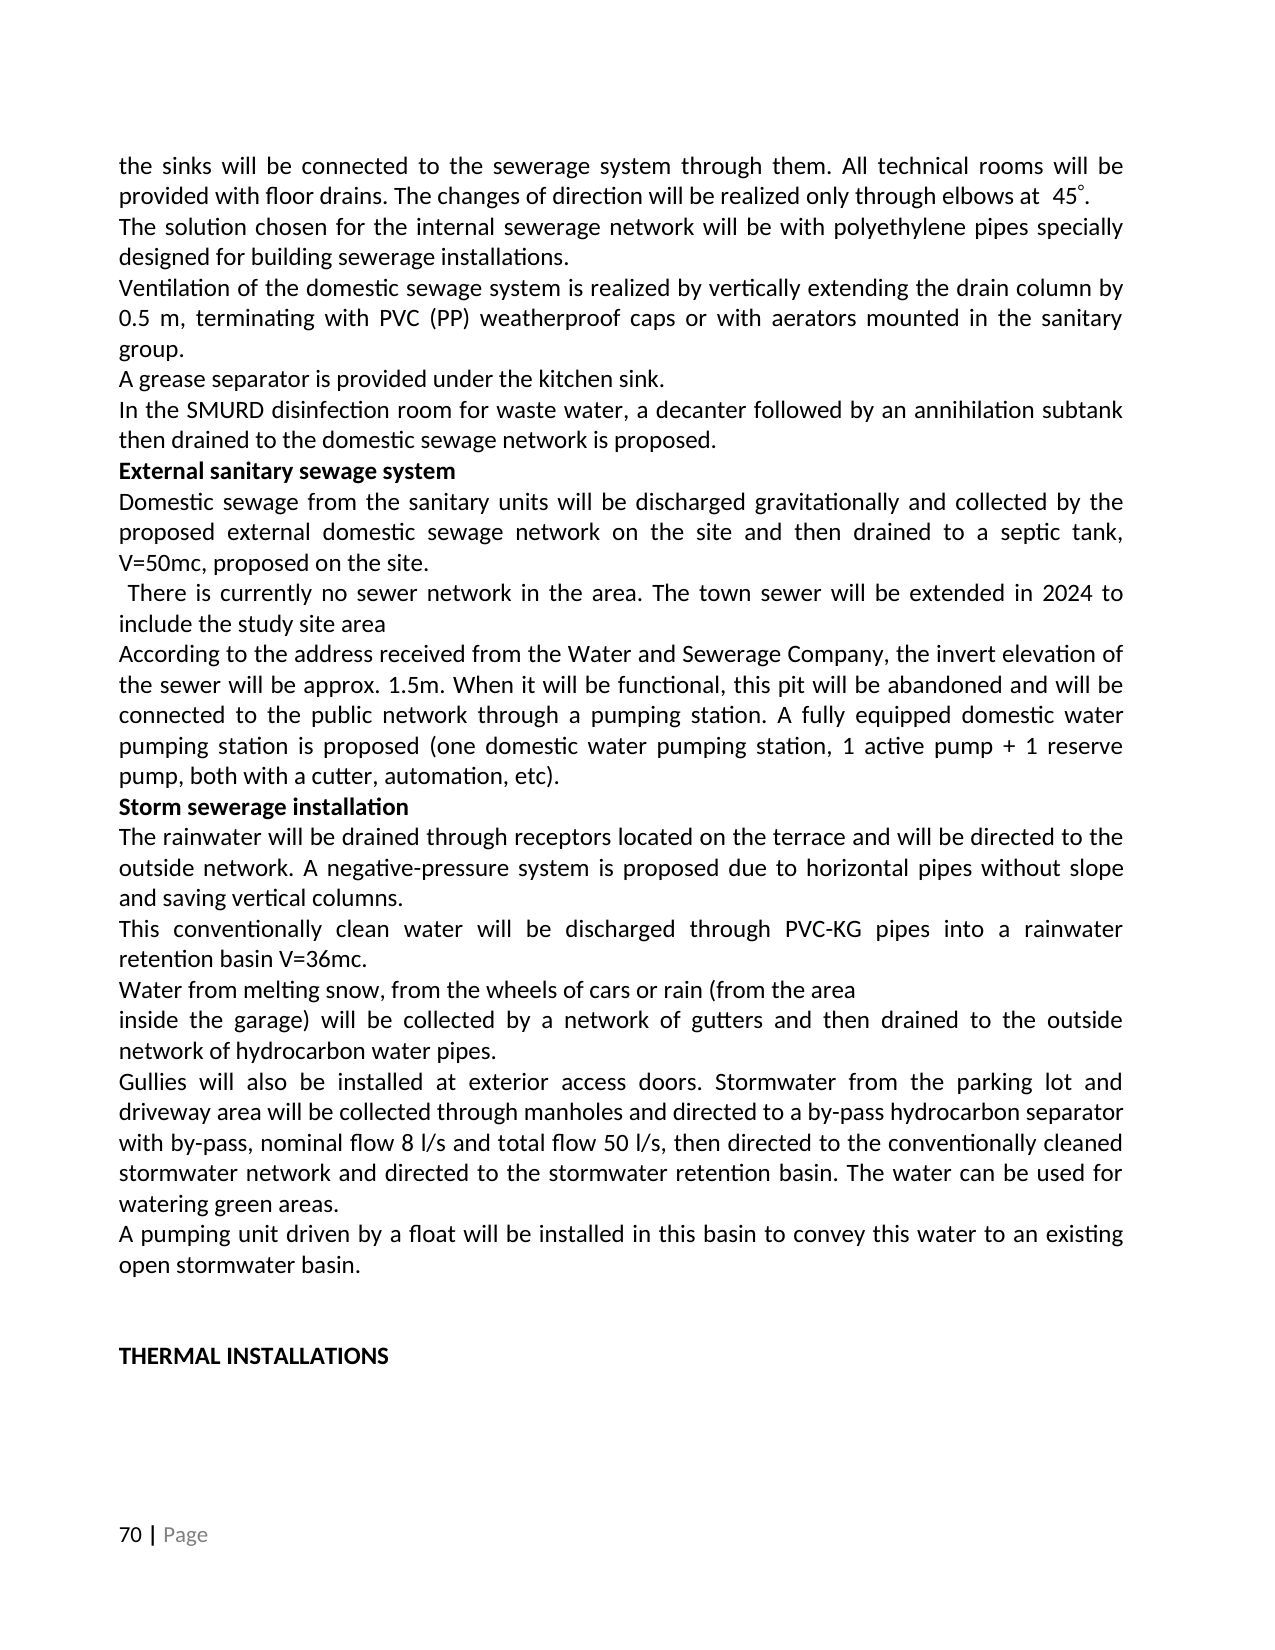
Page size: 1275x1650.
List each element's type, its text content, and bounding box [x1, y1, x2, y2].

text This conventionally clean water will be discharged through PVC-KG pipes into a rainwater retention basin V=36mc. [118, 913, 1125, 974]
text inside the garage) will be collected by a network of gutters and then drained to the outside network of hydrocarbon water pipes. [118, 1004, 1125, 1066]
text The solution chosen for the internal sewerage network will be with polyethylene pipes specially designed for building sewerage installations. [118, 211, 1125, 272]
text A pumping unit driven by a float will be installed in this basin to convey this water to an existing open stormwater basin. [118, 1218, 1125, 1279]
text There is currently no sewer network in the area. The town sewer will be extended in 2024 to include the study site area [118, 577, 1125, 638]
text The rainwater will be drained through receptors located on the terrace and will be directed to the outside network. A negative-pressure system is proposed due to horizontal pipes without slope and saving vertical columns. [118, 821, 1125, 913]
text A grease separator is provided under the kitchen sink. [118, 364, 1125, 394]
text External sanitary sewage system [118, 455, 1125, 486]
text According to the address received from the Water and Sewerage Company, the invert elevation of the sewer will be approx. 1.5m. When it will be functional, this pit will be abandoned and will be connected to the public network through a pumping station. A fully equipped domestic water pumping station is proposed (one domestic water pumping station, 1 active pump + 1 reserve pump, both with a cutter, automation, etc). [118, 638, 1125, 791]
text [118, 150, 1125, 211]
text Domestic sewage from the sanitary units will be discharged gravitationally and collected by the proposed external domestic sewage network on the site and then drained to a septic tank, V=50mc, proposed on the site. [118, 486, 1125, 577]
text Water from melting snow, from the wheels of cars or rain (from the area [118, 974, 1125, 1004]
text THERMAL INSTALLATIONS [118, 1340, 1125, 1371]
text In the SMURD disinfection room for waste water, a decanter followed by an annihilation subtank then drained to the domestic sewage network is proposed. [118, 394, 1125, 455]
text Storm sewerage installation [118, 791, 1125, 821]
text Ventilation of the domestic sewage system is realized by vertically extending the drain column by 0.5 m, terminating with PVC (PP) weatherproof caps or with aerators mounted in the sanitary group. [118, 272, 1125, 364]
text Gullies will also be installed at exterior access doors. Stormwater from the parking lot and driveway area will be collected through manholes and directed to a by-pass hydrocarbon separator with by-pass, nominal flow 8 l/s and total flow 50 l/s, then directed to the conventionally cleaned stormwater network and directed to the stormwater retention basin. The water can be used for watering green areas. [118, 1066, 1125, 1218]
